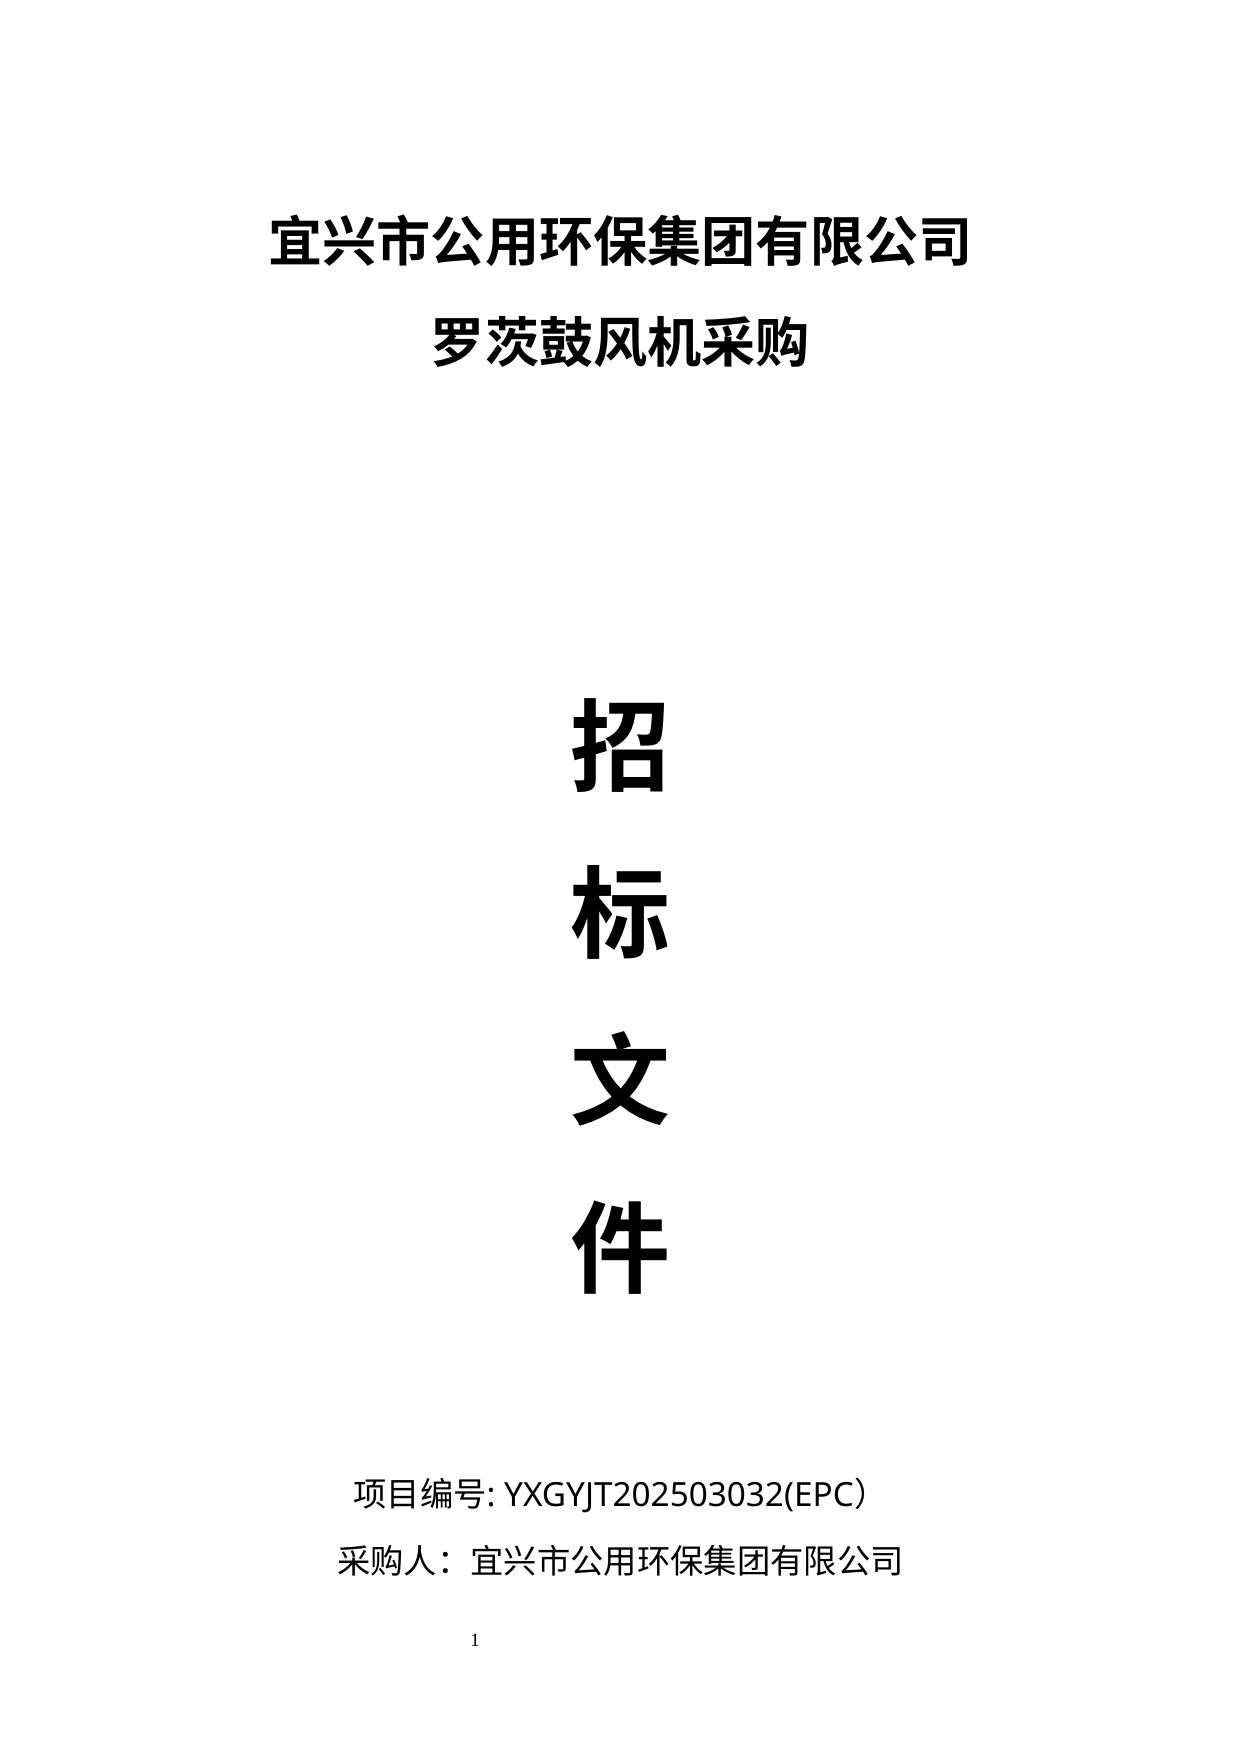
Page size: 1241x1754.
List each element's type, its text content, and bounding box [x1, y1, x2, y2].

text 招 [118, 656, 1122, 823]
text 文 [118, 991, 1122, 1158]
text 件 [118, 1158, 1122, 1325]
text 罗茨鼓风机采购 [118, 288, 1122, 389]
text 标 [118, 823, 1122, 991]
text 项目编号: YXGYJT202503032(EPC） [118, 1459, 1122, 1526]
text 采购人：宜兴市公用环保集团有限公司 [118, 1526, 1122, 1592]
text 宜兴市公用环保集团有限公司 [118, 188, 1122, 288]
